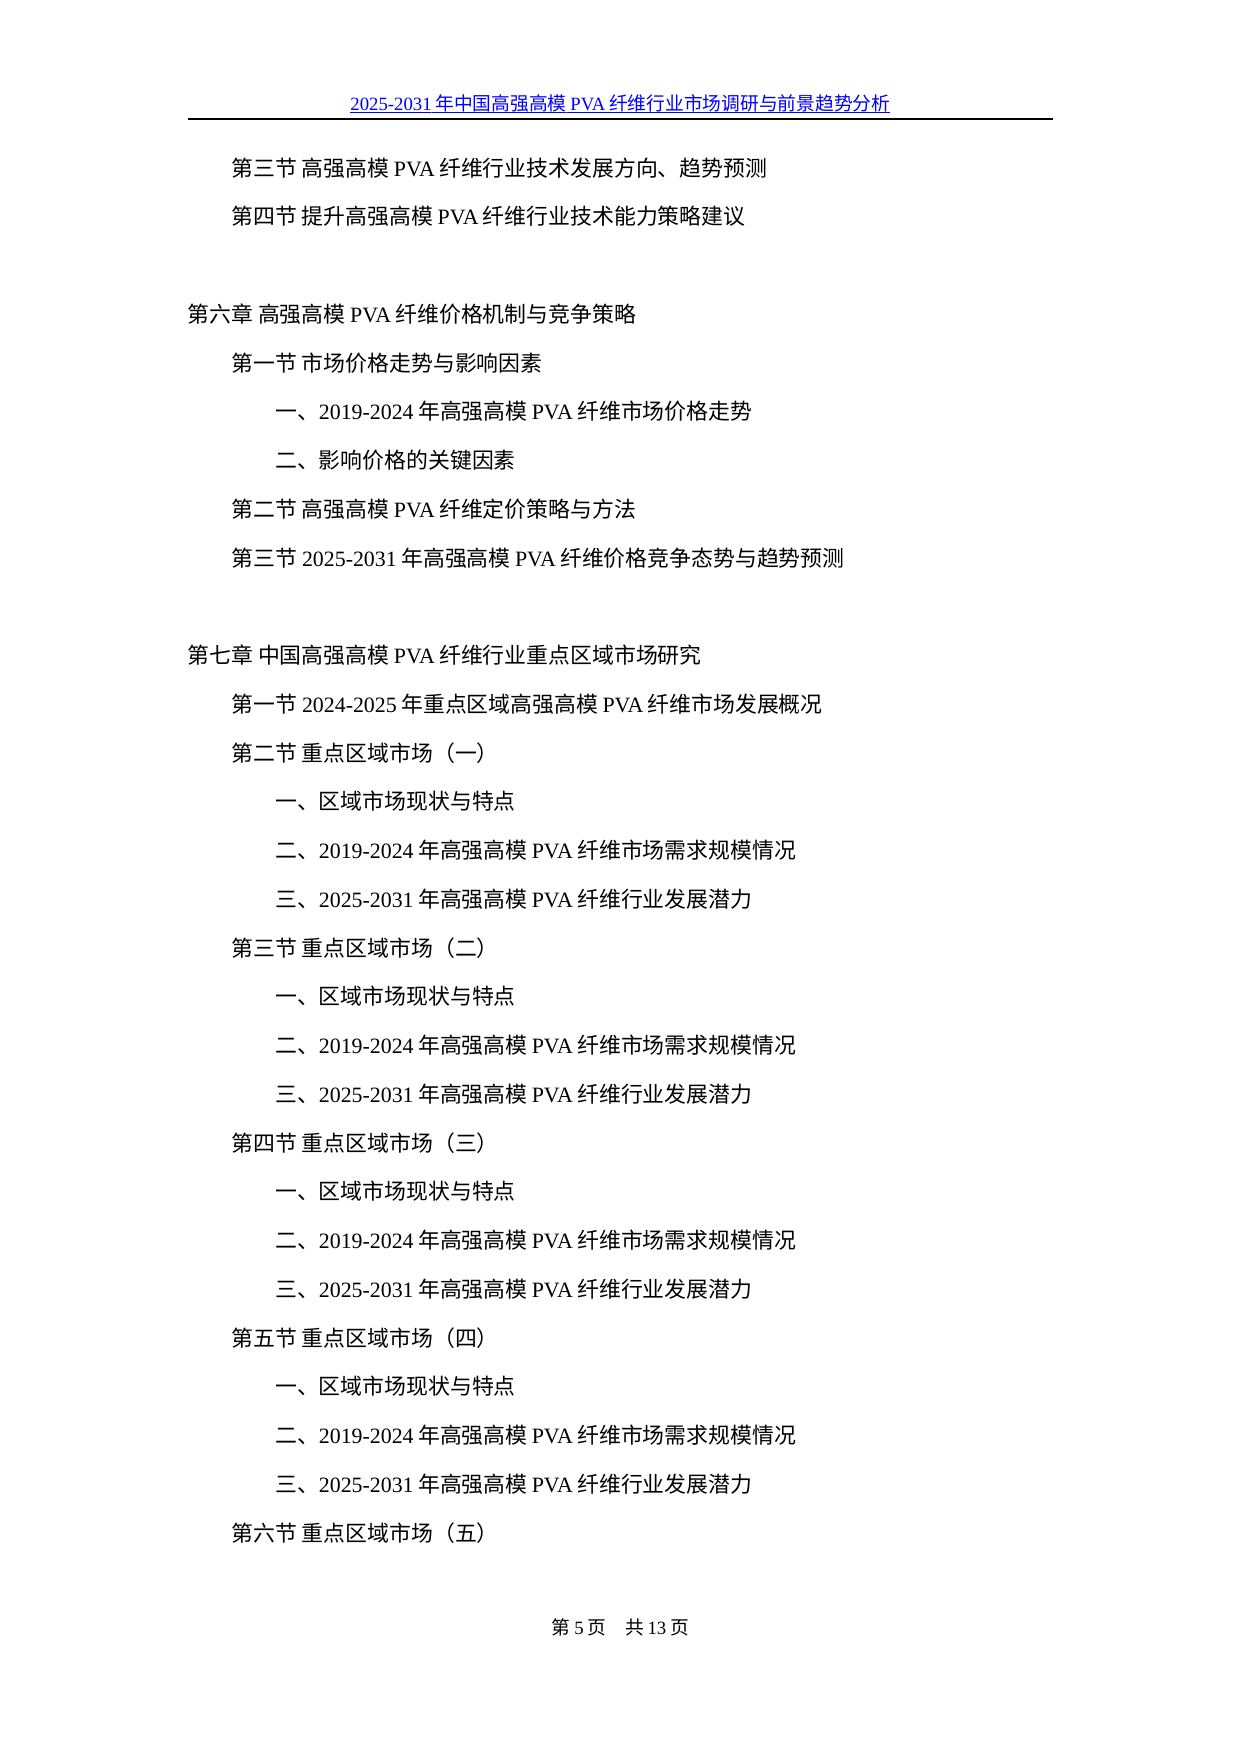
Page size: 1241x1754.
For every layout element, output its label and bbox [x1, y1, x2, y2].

text [187, 150, 1053, 1548]
